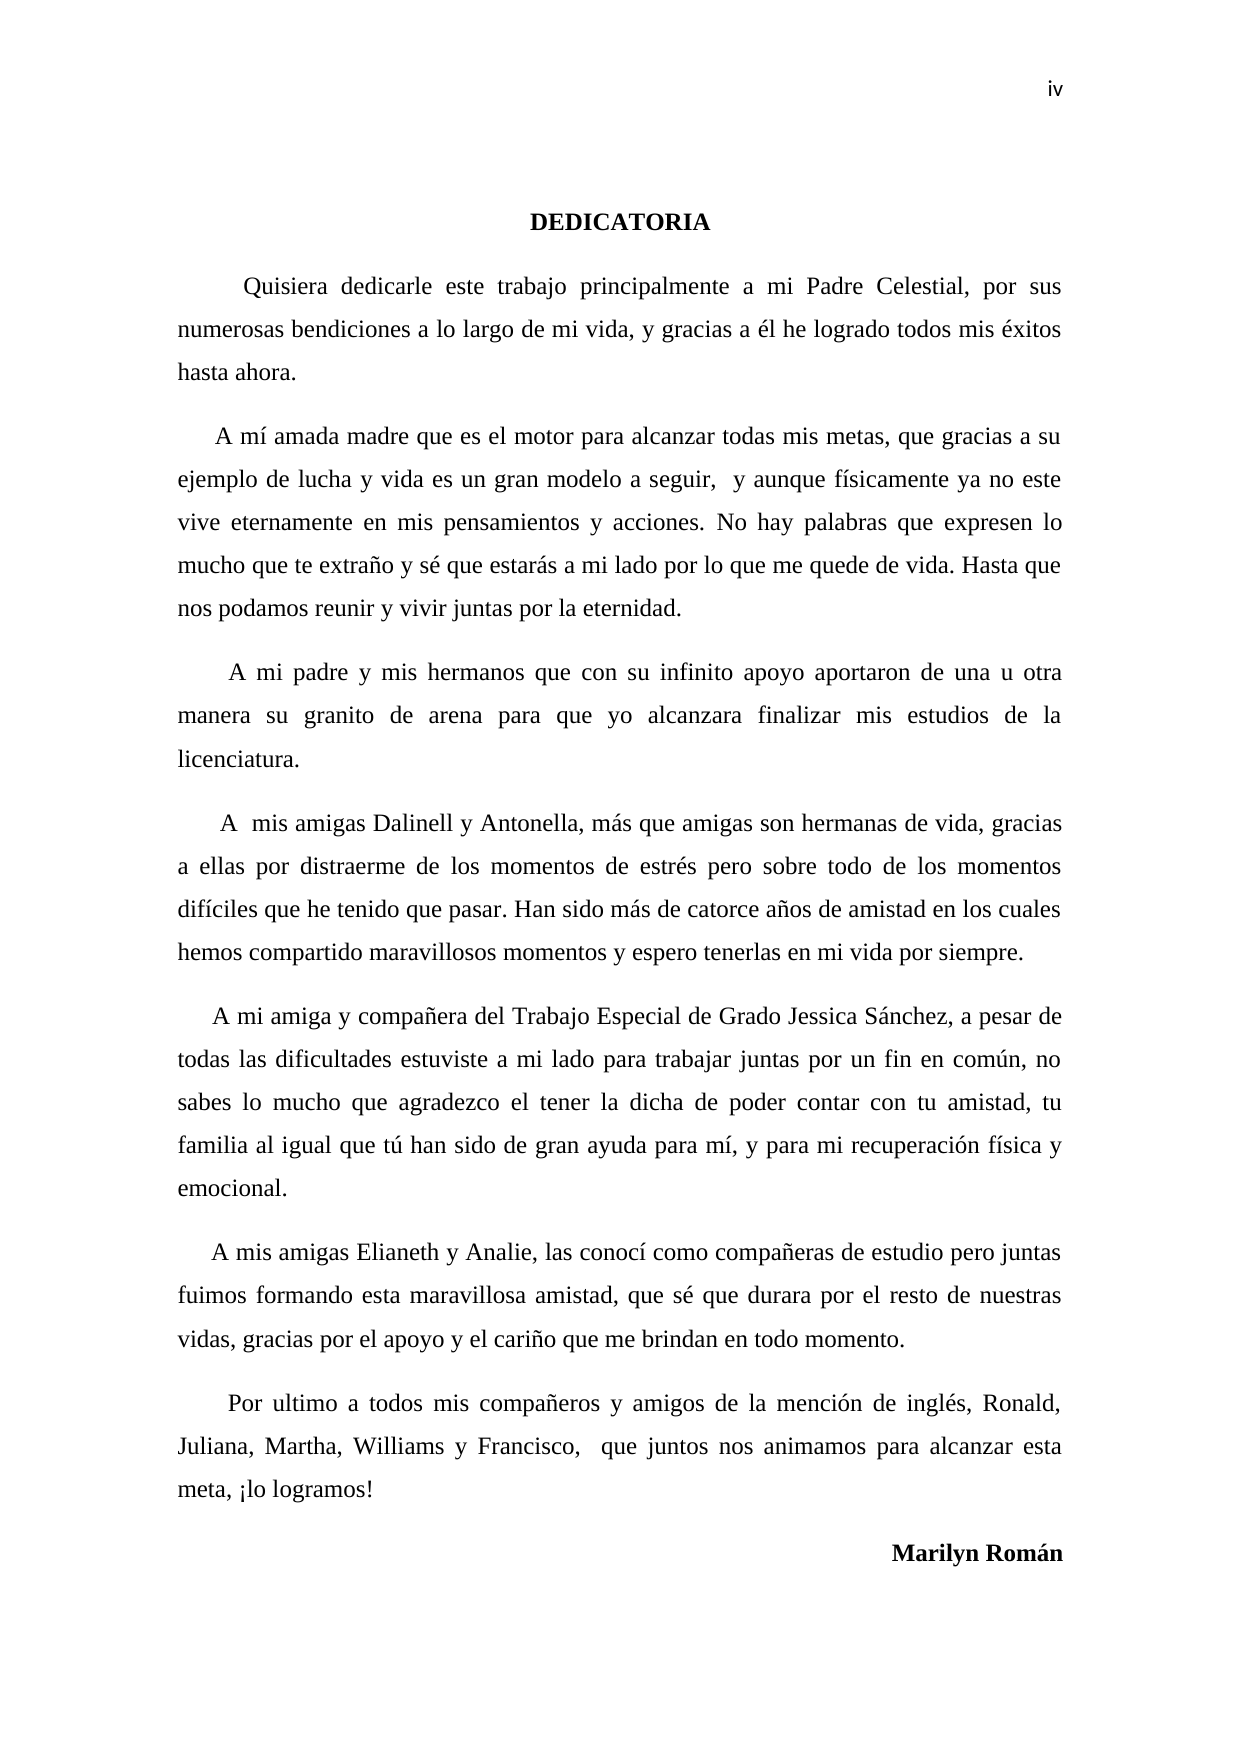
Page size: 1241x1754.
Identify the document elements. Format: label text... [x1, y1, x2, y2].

text A mi amiga y compañera del Trabajo Especial de Grado Jessica Sánchez, a pesar de todas las dificultades estuviste a mi lado para trabajar juntas por un fin en común, no sabes lo mucho que agradezco el tener la dicha de poder contar con tu amistad, tu familia al igual que tú han sido de gran ayuda para mí, y para mi recuperación física y emocional. [177, 1001, 1063, 1202]
text DEDICATORIA [177, 207, 1063, 236]
text A mi padre y mis hermanos que con su infinito apoyo aportaron de una u otra manera su granito de arena para que yo alcanzara finalizar mis estudios de la licenciatura. [177, 657, 1063, 772]
text Por ultimo a todos mis compañeros y amigos de la mención de inglés, Ronald, Juliana, Martha, Williams y Francisco, que juntos nos animamos para alcanzar esta meta, ¡lo logramos! [177, 1388, 1063, 1503]
text A mis amigas Elianeth y Analie, las conocí como compañeras de estudio pero juntas fuimos formando esta maravillosa amistad, que sé que durara por el resto de nuestras vidas, gracias por el apoyo y el cariño que me brindan en todo momento. [177, 1237, 1063, 1352]
text Marilyn Román [177, 1538, 1063, 1567]
text Quisiera dedicarle este trabajo principalmente a mi Padre Celestial, por sus numerosas bendiciones a lo largo de mi vida, y gracias a él he logrado todos mis éxitos hasta ahora. [177, 271, 1063, 386]
text A mis amigas Dalinell y Antonella, más que amigas son hermanas de vida, gracias a ellas por distraerme de los momentos de estrés pero sobre todo de los momentos difíciles que he tenido que pasar. Han sido más de catorce años de amistad en los cuales hemos compartido maravillosos momentos y espero tenerlas en mi vida por siempre. [177, 808, 1063, 966]
text A mí amada madre que es el motor para alcanzar todas mis metas, que gracias a su ejemplo de lucha y vida es un gran modelo a seguir, y aunque físicamente ya no este vive eternamente en mis pensamientos y acciones. No hay palabras que expresen lo mucho que te extraño y sé que estarás a mi lado por lo que me quede de vida. Hasta que nos podamos reunir y vivir juntas por la eternidad. [177, 421, 1063, 622]
